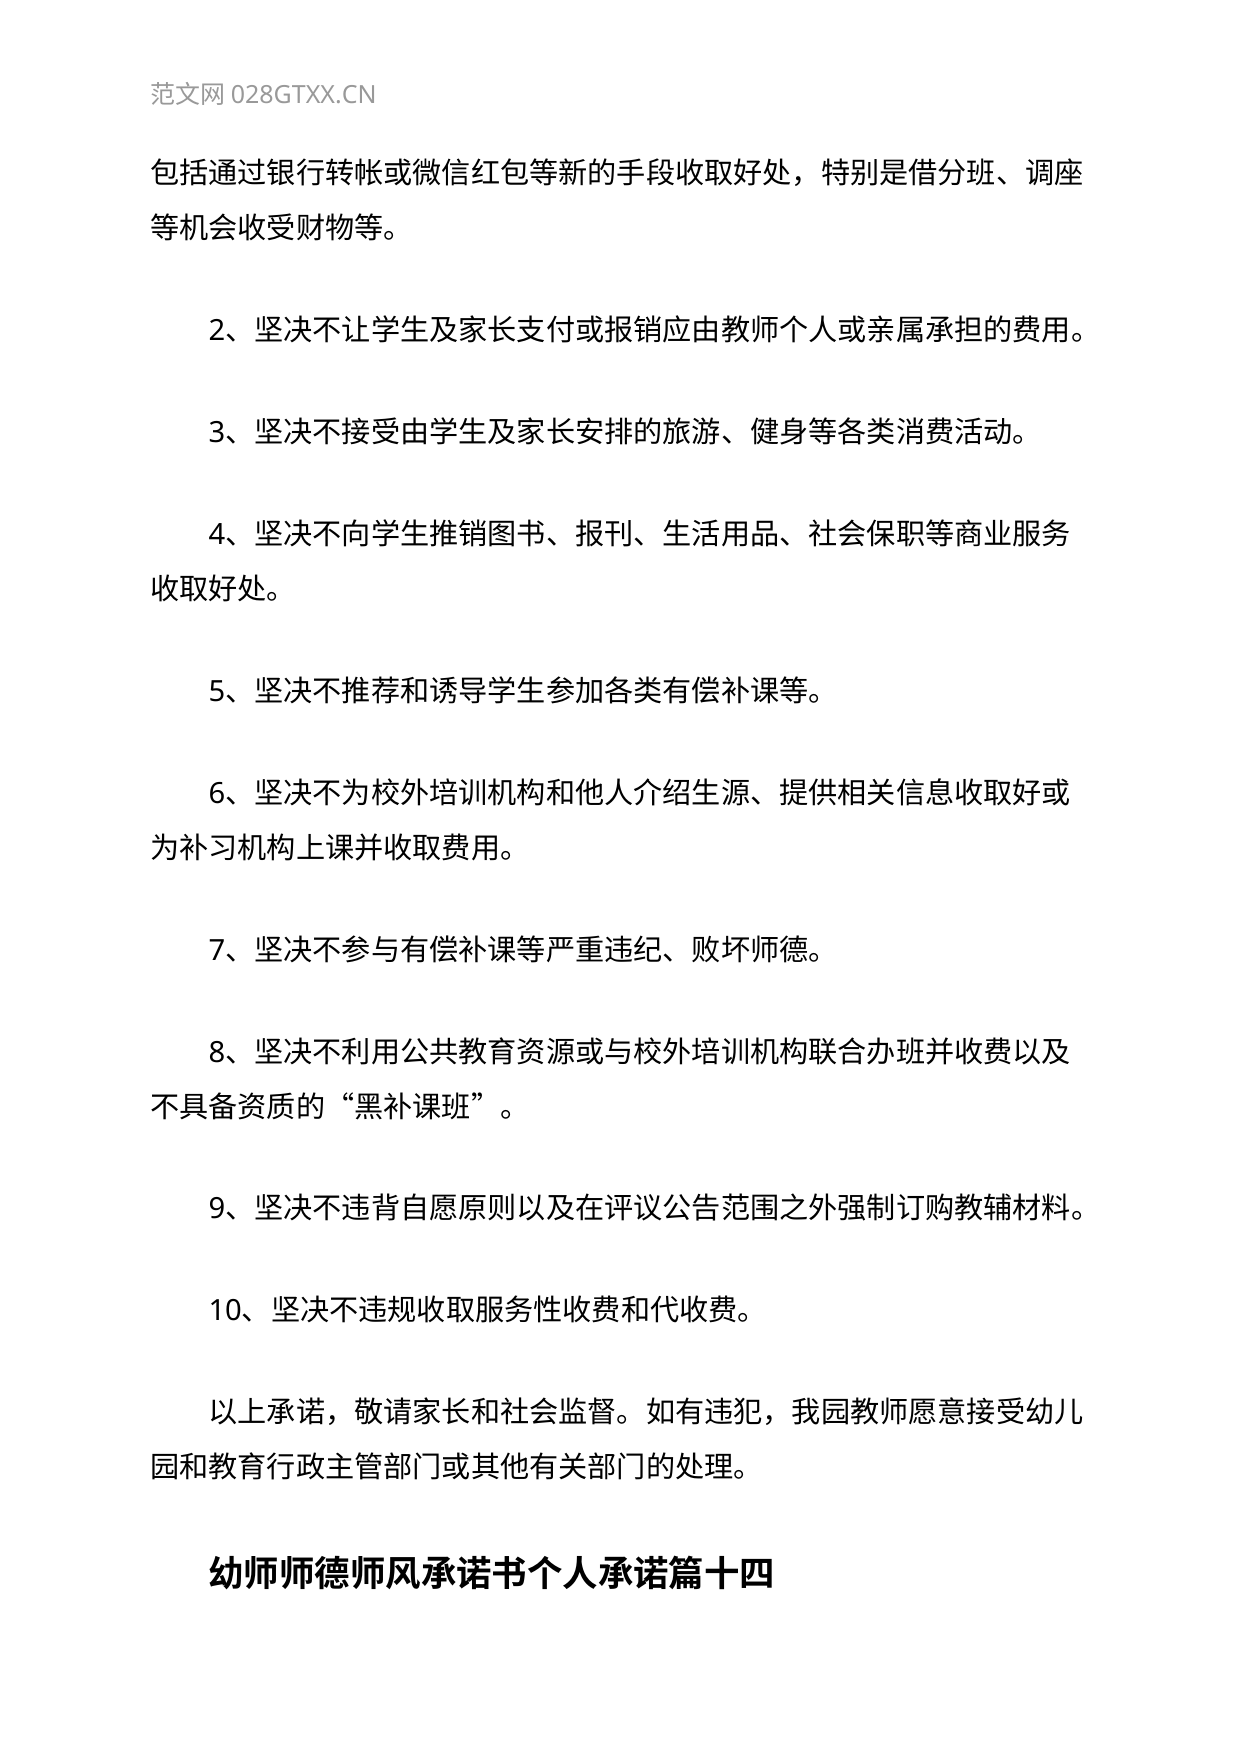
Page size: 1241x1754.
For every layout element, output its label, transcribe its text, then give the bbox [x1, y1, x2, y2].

text 5、坚决不推荐和诱导学生参加各类有偿补课等。 [150, 667, 1090, 710]
text 6、坚决不为校外培训机构和他人介绍生源、提供相关信息收取好或为补习机构上课并收取费用。 [150, 769, 1090, 867]
text 8、坚决不利用公共教育资源或与校外培训机构联合办班并收费以及不具备资质的“黑补课班”。 [150, 1028, 1090, 1125]
text 7、坚决不参与有偿补课等严重违纪、败坏师德。 [150, 926, 1090, 968]
text 4、坚决不向学生推销图书、报刊、生活用品、社会保职等商业服务收取好处。 [150, 511, 1090, 608]
text 3、坚决不接受由学生及家长安排的旅游、健身等各类消费活动。 [150, 409, 1090, 451]
text 幼师师德师风承诺书个人承诺篇十四 [150, 1546, 1090, 1597]
text 以上承诺，敬请家长和社会监督。如有违犯，我园教师愿意接受幼儿园和教育行政主管部门或其他有关部门的处理。 [150, 1389, 1090, 1486]
text 9、坚决不违背自愿原则以及在评议公告范围之外强制订购教辅材料。 [150, 1185, 1090, 1227]
text 2、坚决不让学生及家长支付或报销应由教师个人或亲属承担的费用。 [150, 307, 1090, 349]
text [150, 150, 1090, 247]
text 10、坚决不违规收取服务性收费和代收费。 [150, 1287, 1090, 1329]
